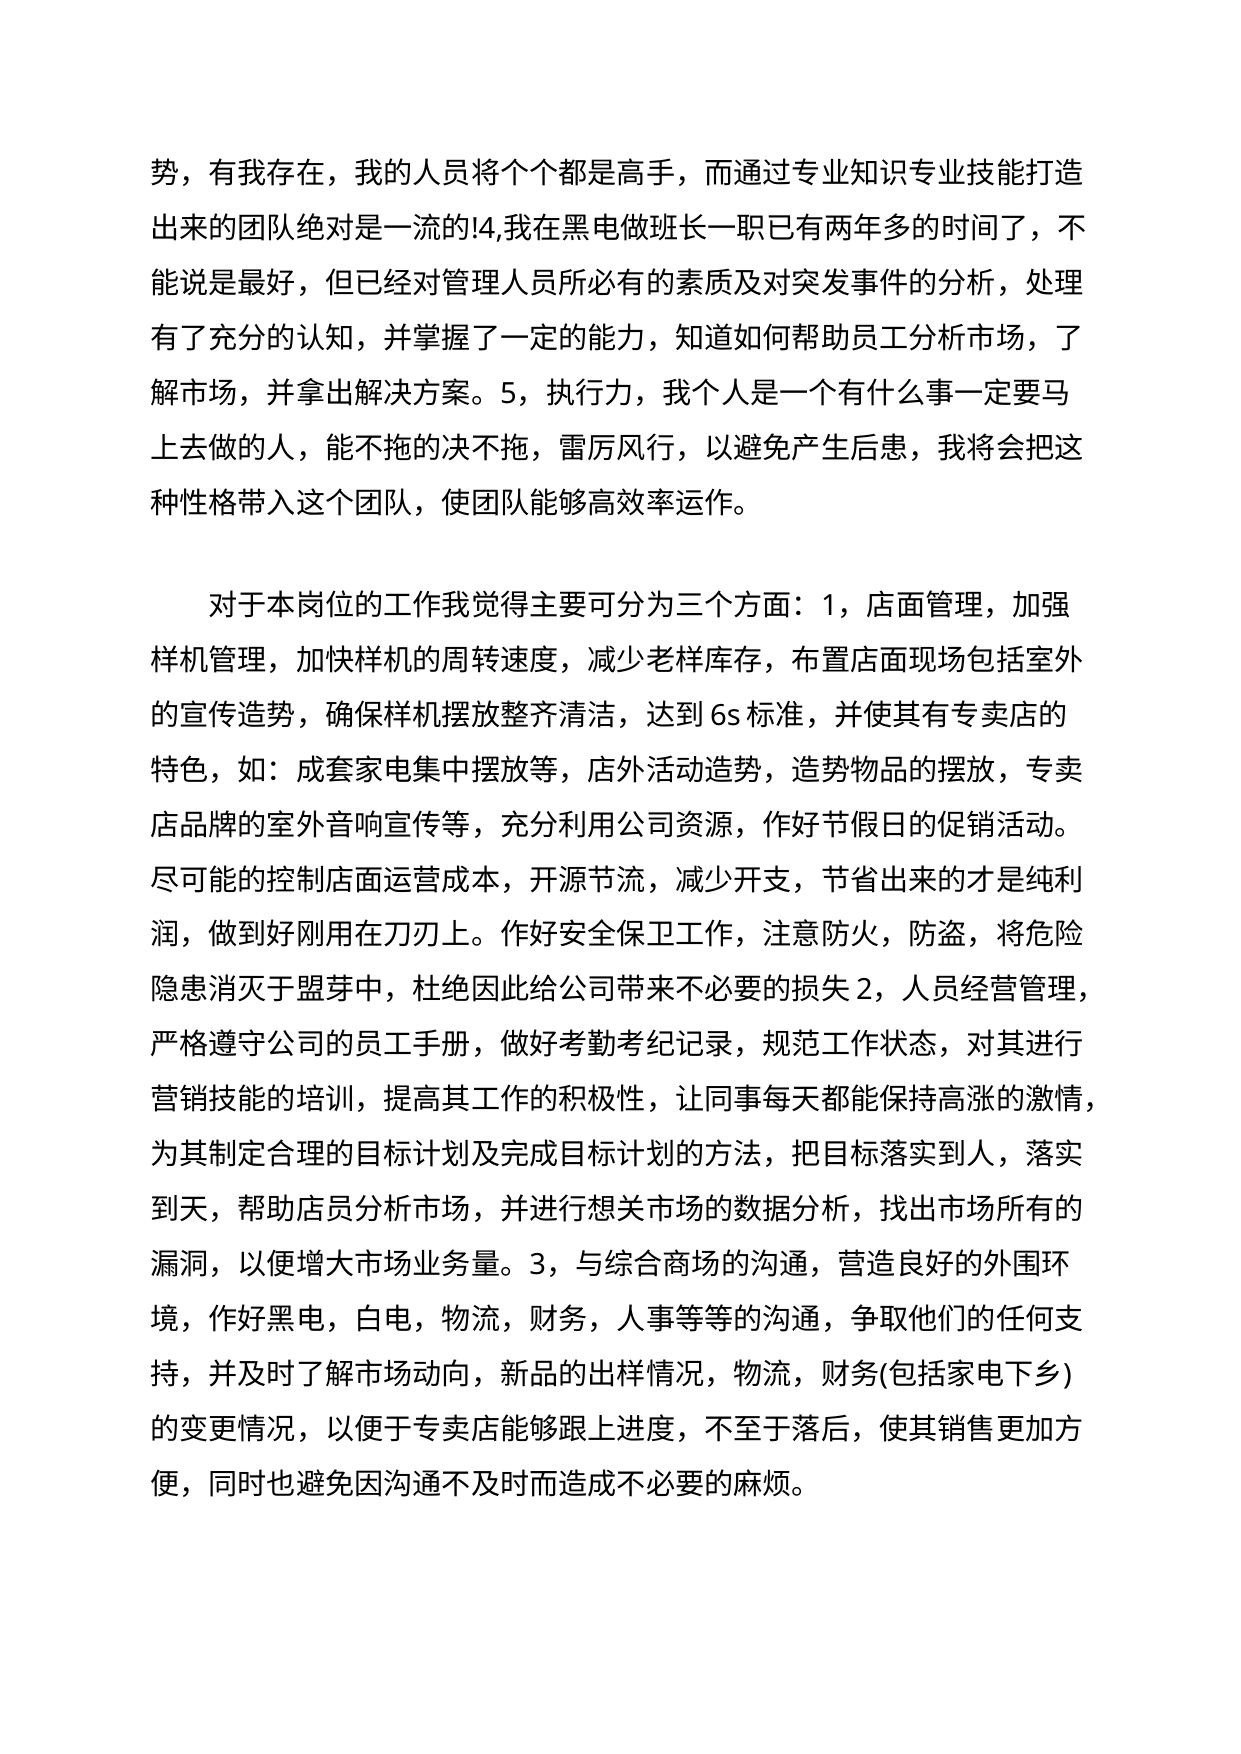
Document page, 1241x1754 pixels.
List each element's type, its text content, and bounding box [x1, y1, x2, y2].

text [150, 150, 1090, 522]
text 对于本岗位的工作我觉得主要可分为三个方面：1，店面管理，加强样机管理，加快样机的周转速度，减少老样库存，布置店面现场包括室外的宣传造势，确保样机摆放整齐清洁，达到6s标准，并使其有专卖店的特色，如：成套家电集中摆放等，店外活动造势，造势物品的摆放，专卖店品牌的室外音响宣传等，充分利用公司资源，作好节假日的促销活动。尽可能的控制店面运营成本，开源节流，减少开支，节省出来的才是纯利润，做到好刚用在刀刃上。作好安全保卫工作，注意防火，防盗，将危险隐患消灭于盟芽中，杜绝因此给公司带来不必要的损失2，人员经营管理，严格遵守公司的员工手册，做好考勤考纪记录，规范工作状态，对其进行营销技能的培训，提高其工作的积极性，让同事每天都能保持高涨的激情，为其制定合理的目标计划及完成目标计划的方法，把目标落实到人，落实到天，帮助店员分析市场，并进行想关市场的数据分析，找出市场所有的漏洞，以便增大市场业务量。3，与综合商场的沟通，营造良好的外围环境，作好黑电，白电，物流，财务，人事等等的沟通，争取他们的任何支持，并及时了解市场动向，新品的出样情况，物流，财务(包括家电下乡)的变更情况，以便于专卖店能够跟上进度，不至于落后，使其销售更加方便，同时也避免因沟通不及时而造成不必要的麻烦。 [150, 581, 1090, 1502]
